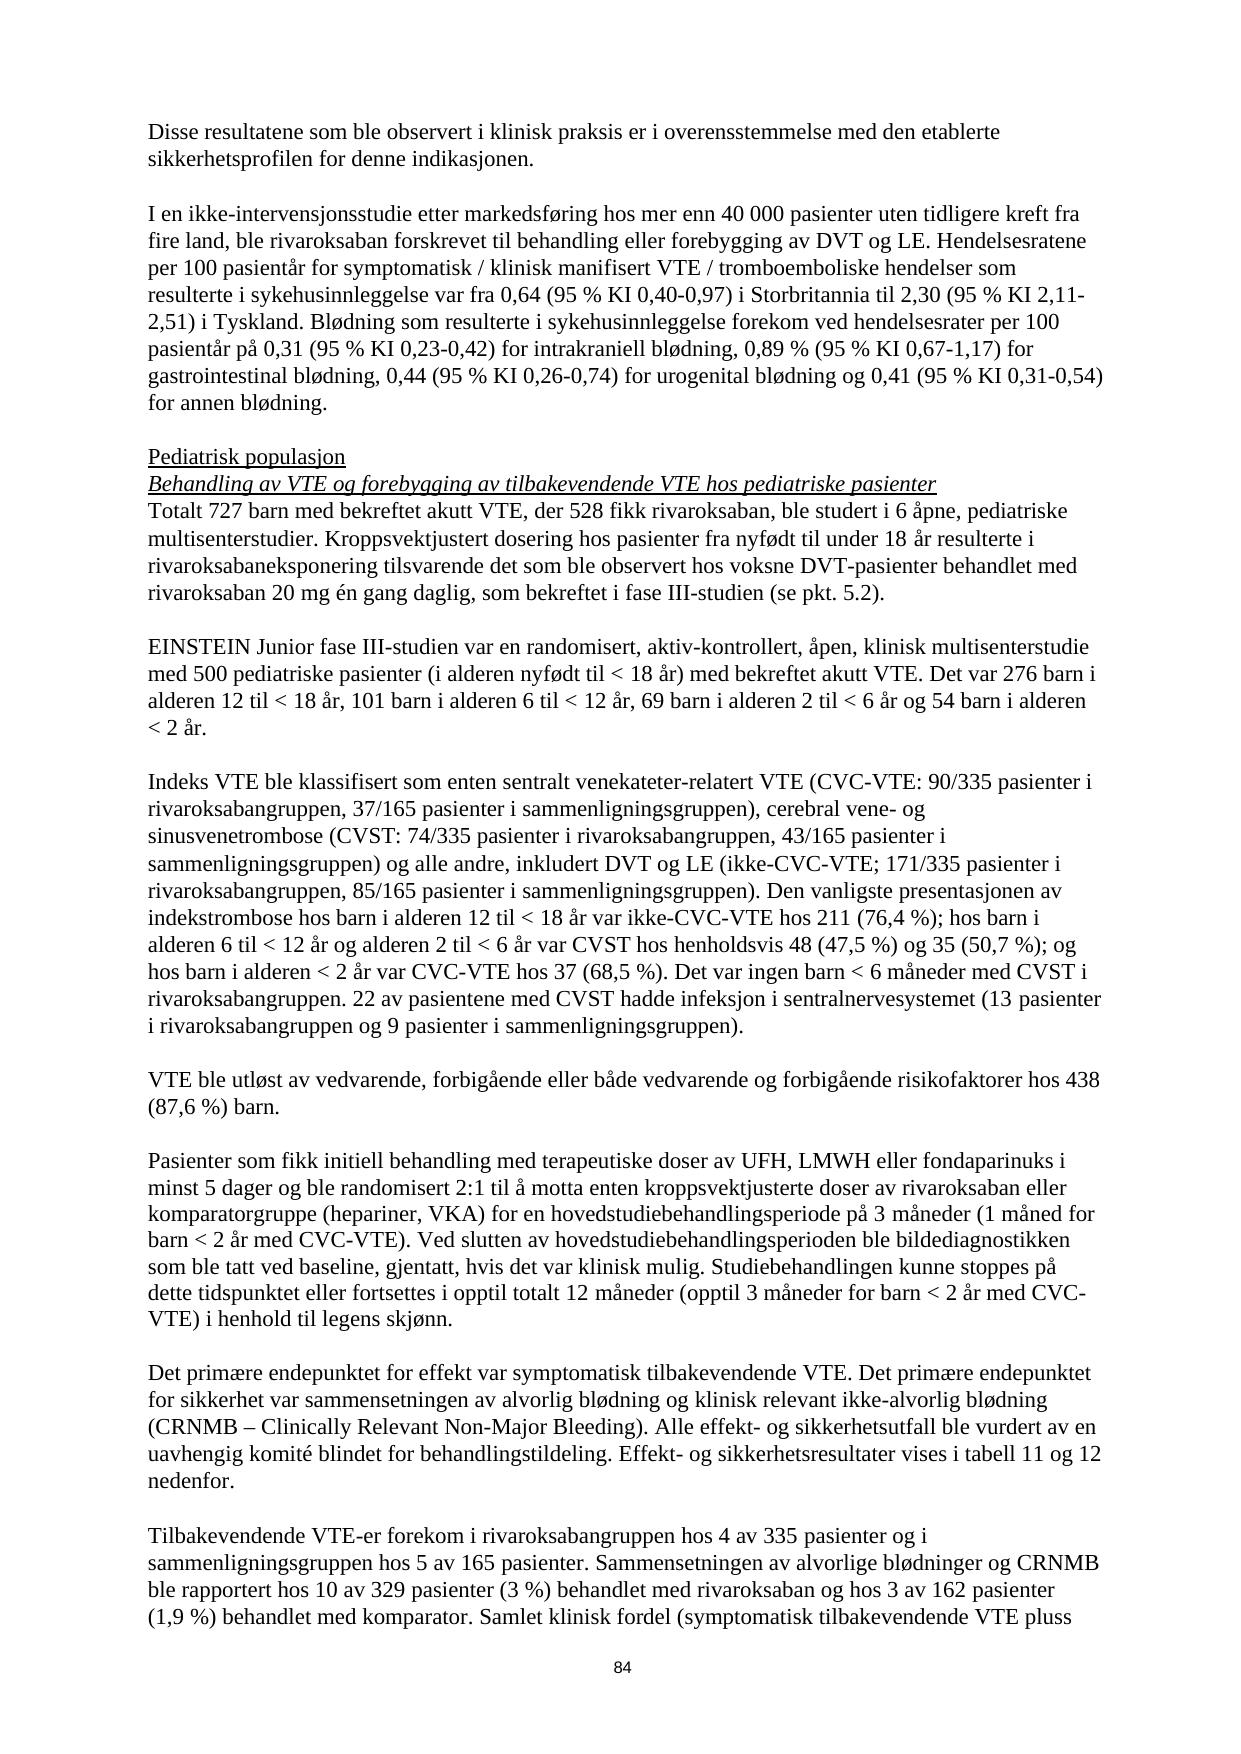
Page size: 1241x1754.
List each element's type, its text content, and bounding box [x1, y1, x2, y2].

text Behandling av VTE og forebygging av tilbakevendende VTE hos pediatriske pasienter [148, 470, 1107, 497]
text Det primære endepunktet for effekt var symptomatisk tilbakevendende VTE. Det primære endepunktet for sikkerhet var sammensetningen av alvorlig blødning og klinisk relevant ikke-alvorlig blødning (CRNMB – Clinically Relevant Non-Major Bleeding). Alle effekt- og sikkerhetsutfall ble vurdert av en uavhengig komité blindet for behandlingstildeling. Effekt- og sikkerhetsresultater vises i tabell 11 og 12 nedenfor. [148, 1359, 1107, 1494]
text EINSTEIN Junior fase III-studien var en randomisert, aktiv-kontrollert, åpen, klinisk multisenterstudie med 500 pediatriske pasienter (i alderen nyfødt til < 18 år) med bekreftet akutt VTE. Det var 276 barn i alderen 12 til < 18 år, 101 barn i alderen 6 til < 12 år, 69 barn i alderen 2 til < 6 år og 54 barn i alderen < 2 år. [148, 633, 1107, 741]
text Pediatrisk populasjon [148, 443, 1107, 470]
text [148, 1521, 1107, 1630]
text VTE ble utløst av vedvarende, forbigående eller både vedvarende og forbigående risikofaktorer hos 438 (87,6 %) barn. [148, 1066, 1107, 1120]
text Disse resultatene som ble observert i klinisk praksis er i overensstemmelse med den etablerte sikkerhetsprofilen for denne indikasjonen. [148, 118, 1107, 172]
text Totalt 727 barn med bekreftet akutt VTE, der 528 fikk rivaroksaban, ble studert i 6 åpne, pediatriske multisenterstudier. Kroppsvektjustert dosering hos pasienter fra nyfødt til under 18 år resulterte i rivaroksabaneksponering tilsvarende det som ble observert hos voksne DVT-pasienter behandlet med rivaroksaban 20 mg én gang daglig, som bekreftet i fase III-studien (se pkt. 5.2). [148, 497, 1107, 606]
text Pasienter som fikk initiell behandling med terapeutiske doser av UFH, LMWH eller fondaparinuks i minst 5 dager og ble randomisert 2:1 til å motta enten kroppsvektjusterte doser av rivaroksaban eller komparatorgruppe (hepariner, VKA) for en hovedstudiebehandlingsperiode på 3 måneder (1 måned for barn < 2 år med CVC-VTE). Ved slutten av hovedstudiebehandlingsperioden ble bildediagnostikken som ble tatt ved baseline, gjentatt, hvis det var klinisk mulig. Studiebehandlingen kunne stoppes på dette tidspunktet eller fortsettes i opptil totalt 12 måneder (opptil 3 måneder for barn < 2 år med CVC-VTE) i henhold til legens skjønn. [148, 1147, 1107, 1332]
text Indeks VTE ble klassifisert som enten sentralt venekateter-relatert VTE (CVC-VTE: 90/335 pasienter i rivaroksabangruppen, 37/165 pasienter i sammenligningsgruppen), cerebral vene- og sinusvenetrombose (CVST: 74/335 pasienter i rivaroksabangruppen, 43/165 pasienter i sammenligningsgruppen) og alle andre, inkludert DVT og LE (ikke-CVC-VTE; 171/335 pasienter i rivaroksabangruppen, 85/165 pasienter i sammenligningsgruppen). Den vanligste presentasjonen av indekstrombose hos barn i alderen 12 til < 18 år var ikke-CVC-VTE hos 211 (76,4 %); hos barn i alderen 6 til < 12 år og alderen 2 til < 6 år var CVST hos henholdsvis 48 (47,5 %) og 35 (50,7 %); og hos barn i alderen < 2 år var CVC-VTE hos 37 (68,5 %). Det var ingen barn < 6 måneder med CVST i rivaroksabangruppen. 22 av pasientene med CVST hadde infeksjon i sentralnervesystemet (13 pasienter i rivaroksabangruppen og 9 pasienter i sammenligningsgruppen). [148, 768, 1107, 1039]
text I en ikke-intervensjonsstudie etter markedsføring hos mer enn 40 000 pasienter uten tidligere kreft fra fire land, ble rivaroksaban forskrevet til behandling eller forebygging av DVT og LE. Hendelsesratene per 100 pasientår for symptomatisk / klinisk manifisert VTE / tromboemboliske hendelser som resulterte i sykehusinnleggelse var fra 0,64 (95 % KI 0,40-0,97) i Storbritannia til 2,30 (95 % KI 2,11-2,51) i Tyskland. Blødning som resulterte i sykehusinnleggelse forekom ved hendelsesrater per 100 pasientår på 0,31 (95 % KI 0,23-0,42) for intrakraniell blødning, 0,89 % (95 % KI 0,67-1,17) for gastrointestinal blødning, 0,44 (95 % KI 0,26-0,74) for urogenital blødning og 0,41 (95 % KI 0,31-0,54) for annen blødning. [148, 199, 1107, 416]
